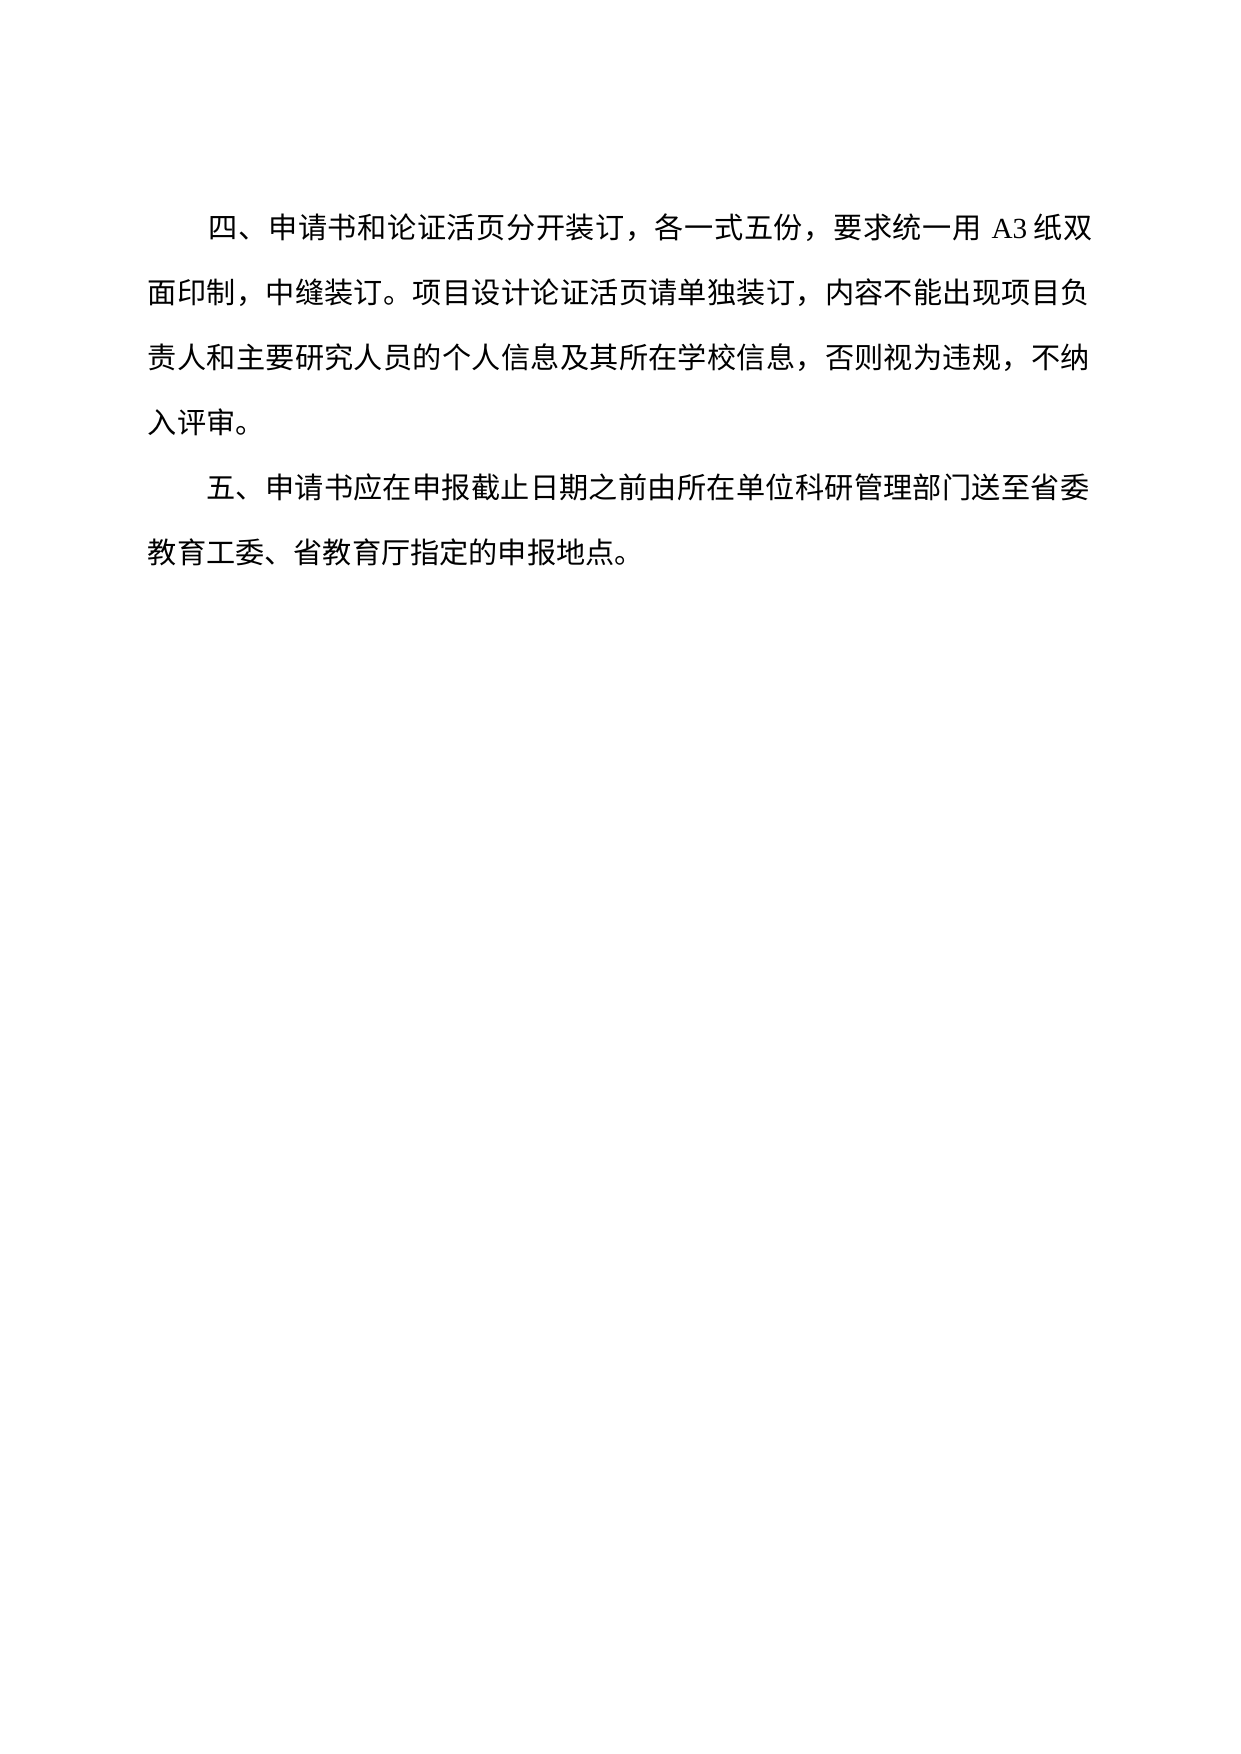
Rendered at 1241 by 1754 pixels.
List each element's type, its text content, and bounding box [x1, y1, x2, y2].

text 四、申请书和论证活页分开装订，各一式五份，要求统一用A3纸双面印制，中缝装订。项目设计论证活页请单独装订，内容不能出现项目负责人和主要研究人员的个人信息及其所在学校信息，否则视为违规，不纳入评审。 [148, 193, 1092, 453]
text 五、申请书应在申报截止日期之前由所在单位科研管理部门送至省委教育工委、省教育厅指定的申报地点。 [148, 453, 1092, 583]
